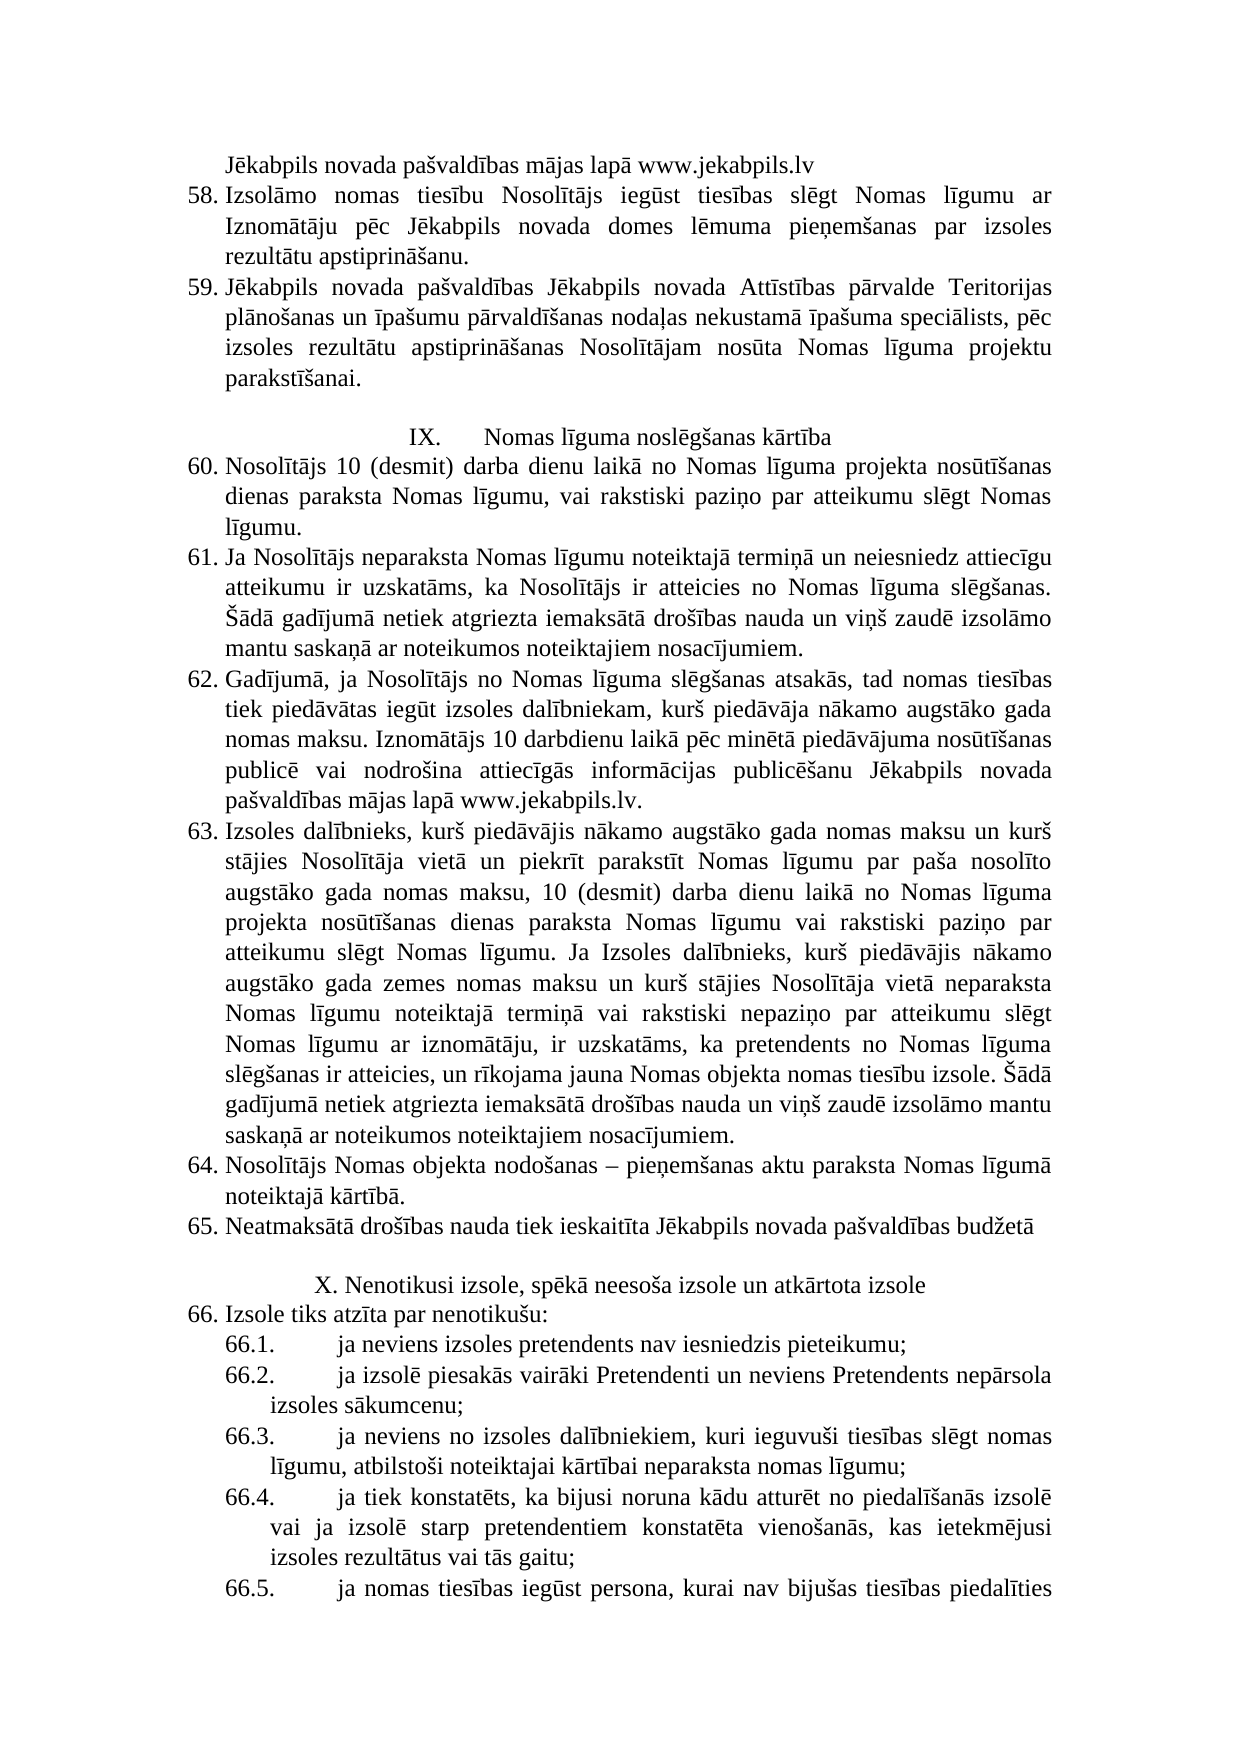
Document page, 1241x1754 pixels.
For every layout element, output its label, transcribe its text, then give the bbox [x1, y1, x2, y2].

list Jēkabpils novada pašvaldības Jēkabpils novada Attīstības pārvalde Teritorijas plānošanas un īpašumu pārvaldīšanas nodaļas nekustamā īpašuma speciālists, pēc izsoles rezultātu apstiprināšanas Nosolītājam nosūta Nomas līguma projektu parakstīšanai. [187, 272, 1053, 392]
list ja tiek konstatēts, ka bijusi noruna kādu atturēt no piedalīšanās izsolē vai ja izsolē starp pretendentiem konstatēta vienošanās, kas ietekmējusi izsoles rezultātus vai tās gaitu; [225, 1482, 1053, 1571]
text X. Nenotikusi izsole, spēkā neesoša izsole un atkārtota izsole [187, 1270, 1053, 1299]
list Nosolītājs Nomas objekta nodošanas – pieņemšanas aktu paraksta Nomas līgumā noteiktajā kārtībā. [187, 1150, 1053, 1209]
list Gadījumā, ja Nosolītājs no Nomas līguma slēgšanas atsakās, tad nomas tiesības tiek piedāvātas iegūt izsoles dalībniekam, kurš piedāvāja nākamo augstāko gada nomas maksu. Iznomātājs 10 darbdienu laikā pēc minētā piedāvājuma nosūtīšanas publicē vai nodrošina attiecīgās informācijas publicēšanu Jēkabpils novada pašvaldības mājas lapā www.jekabpils.lv. [187, 664, 1053, 814]
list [187, 150, 1053, 179]
list Ja Nosolītājs neparaksta Nomas līgumu noteiktajā termiņā un neiesniedz attiecīgu atteikumu ir uzskatāms, ka Nosolītājs ir atteicies no Nomas līguma slēgšanas. Šādā gadījumā netiek atgriezta iemaksātā drošības nauda un viņš zaudē izsolāmo mantu saskaņā ar noteikumos noteiktajiem nosacījumiem. [187, 542, 1053, 662]
text IX. Nomas līguma noslēgšanas kārtība [187, 422, 1053, 451]
list Izsolāmo nomas tiesību Nosolītājs iegūst tiesības slēgt Nomas līgumu ar Iznomātāju pēc Jēkabpils novada domes lēmuma pieņemšanas par izsoles rezultātu apstiprināšanu. [187, 180, 1053, 270]
list Neatmaksātā drošības nauda tiek ieskaitīta Jēkabpils novada pašvaldības budžetā [187, 1211, 1053, 1240]
list Nosolītājs 10 (desmit) darba dienu laikā no Nomas līguma projekta nosūtīšanas dienas paraksta Nomas līgumu, vai rakstiski paziņo par atteikumu slēgt Nomas līgumu. [187, 451, 1053, 540]
list ja neviens izsoles pretendents nav iesniedzis pieteikumu; [225, 1329, 1053, 1358]
list Izsoles dalībnieks, kurš piedāvājis nākamo augstāko gada nomas maksu un kurš stājies Nosolītāja vietā un piekrīt parakstīt Nomas līgumu par paša nosolīto augstāko gada nomas maksu, 10 (desmit) darba dienu laikā no Nomas līguma projekta nosūtīšanas dienas paraksta Nomas līgumu vai rakstiski paziņo par atteikumu slēgt Nomas līgumu. Ja Izsoles dalībnieks, kurš piedāvājis nākamo augstāko gada zemes nomas maksu un kurš stājies Nosolītāja vietā neparaksta Nomas līgumu noteiktajā termiņā vai rakstiski nepaziņo par atteikumu slēgt Nomas līgumu ar iznomātāju, ir uzskatāms, ka pretendents no Nomas līguma slēgšanas ir atteicies, un rīkojama jauna Nomas objekta nomas tiesību izsole. Šādā gadījumā netiek atgriezta iemaksātā drošības nauda un viņš zaudē izsolāmo mantu saskaņā ar noteikumos noteiktajiem nosacījumiem. [187, 816, 1053, 1149]
list ja neviens no izsoles dalībniekiem, kuri ieguvuši tiesības slēgt nomas līgumu, atbilstoši noteiktajai kārtībai neparaksta nomas līgumu; [225, 1421, 1053, 1480]
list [225, 1573, 1053, 1602]
list ja izsolē piesakās vairāki Pretendenti un neviens Pretendents nepārsola izsoles sākumcenu; [225, 1360, 1053, 1419]
list Izsole tiks atzīta par nenotikušu: [187, 1299, 1053, 1328]
